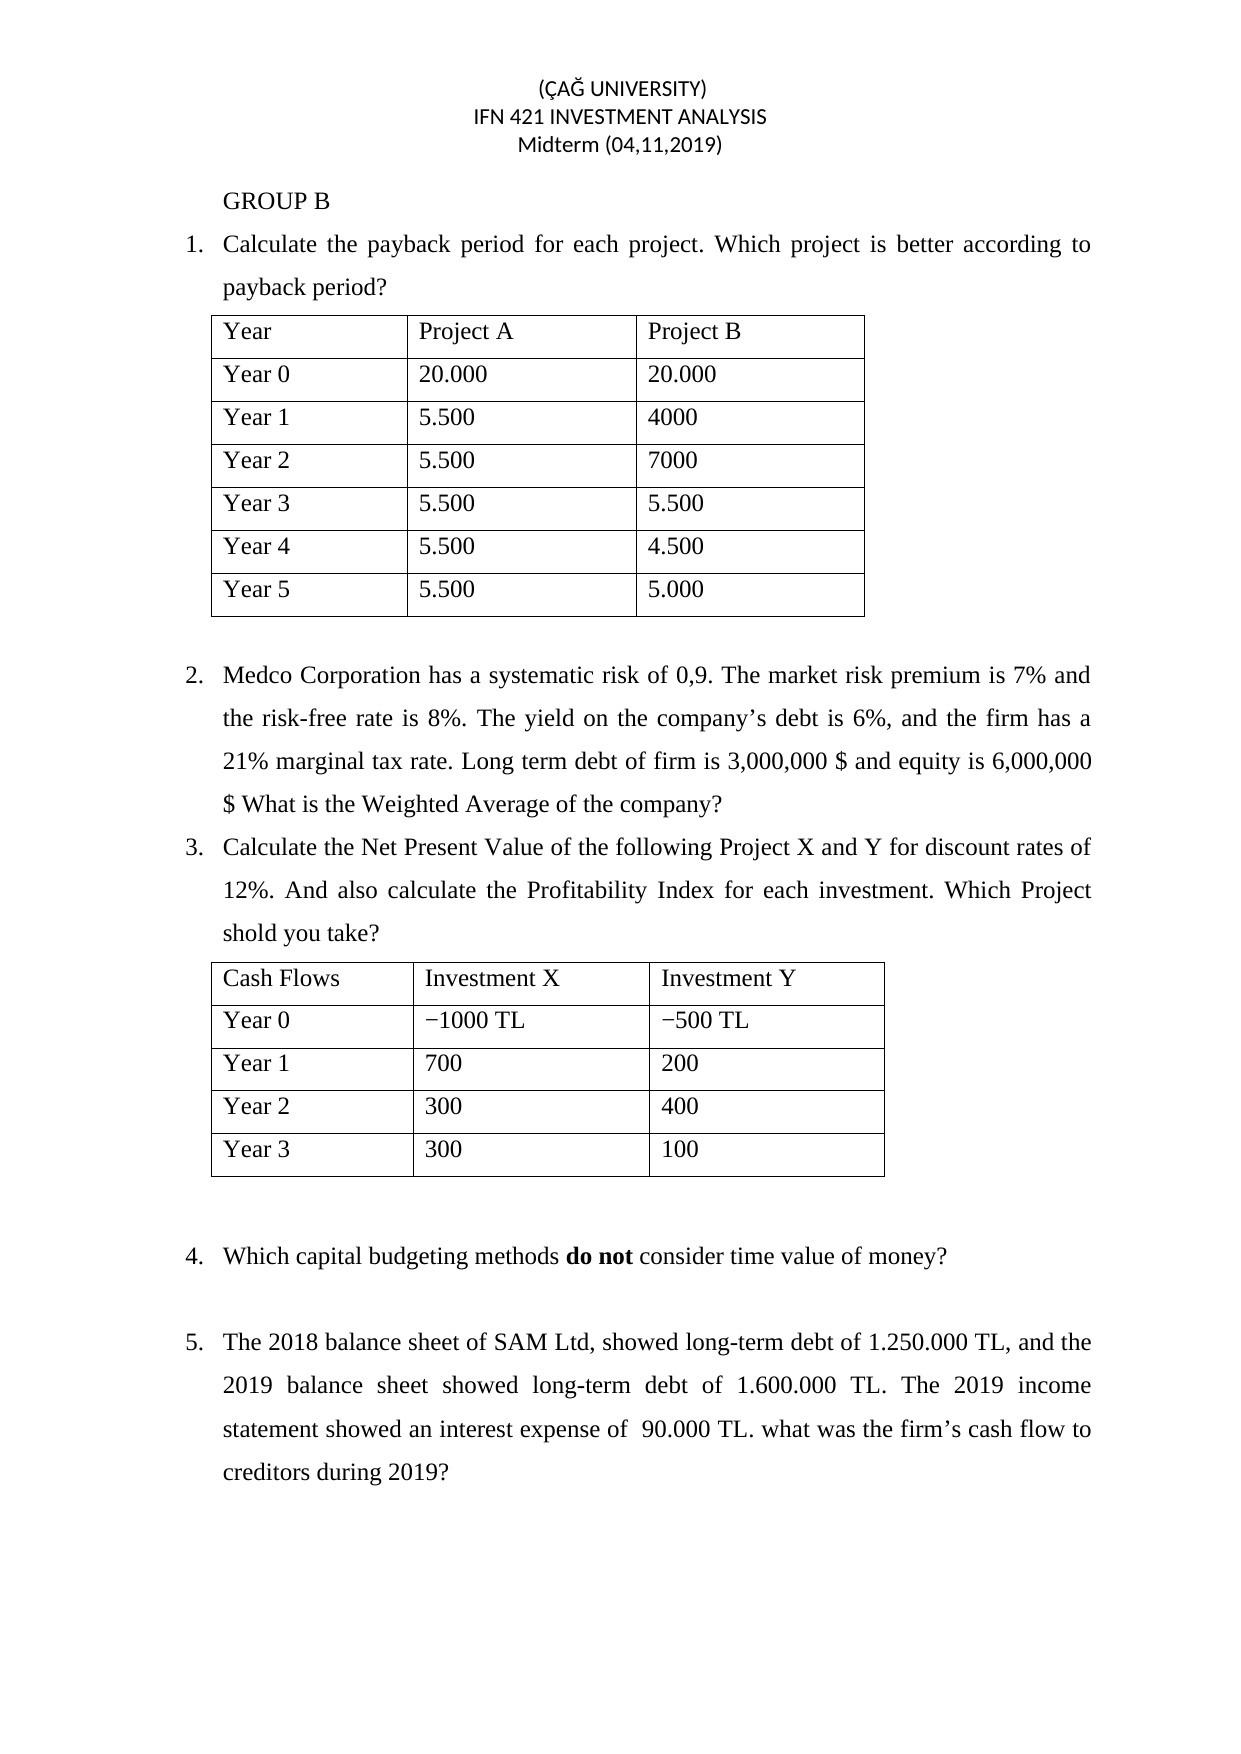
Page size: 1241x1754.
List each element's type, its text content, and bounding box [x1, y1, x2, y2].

table_header Cash Flows [212, 963, 413, 1004]
table_cell 300 [414, 1091, 649, 1133]
table_cell 5.500 [637, 488, 864, 530]
table_cell 5.000 [637, 574, 864, 616]
table_header Project A [408, 316, 636, 358]
table_cell Year 4 [212, 531, 407, 573]
table_cell 5.500 [408, 488, 636, 530]
table_cell Year 5 [212, 574, 407, 616]
table_header Investment X [414, 963, 649, 1004]
table_header Project B [637, 316, 864, 358]
text GROUP B [223, 186, 1093, 214]
table_cell Year 0 [212, 359, 407, 401]
table_cell 5.500 [408, 574, 636, 616]
list Medco Corporation has a systematic risk of 0,9. The market risk premium is 7% and the risk-free rate is 8%. The yield on the company’s debt is 6%, and the firm has a 21% marginal tax rate. Long term debt of firm is 3,000,000 $ and equity is 6,000,000 $ What is the Weighted Average of the company? [185, 660, 1093, 818]
table_cell 700 [414, 1049, 649, 1090]
table_cell 20.000 [637, 359, 864, 401]
list Calculate the payback period for each project. Which project is better according to payback period? [185, 229, 1093, 301]
table_cell 200 [650, 1049, 884, 1090]
table_cell Year 1 [212, 402, 407, 444]
table_cell Year 3 [212, 1134, 413, 1176]
table_cell Year 3 [212, 488, 407, 530]
table_header Investment Y [650, 963, 884, 1004]
table_cell Year 2 [212, 445, 407, 487]
list Calculate the Net Present Value of the following Project X and Y for discount rates of 12%. And also calculate the Profitability Index for each investment. Which Project shold you take? [185, 832, 1093, 947]
table_cell Year 2 [212, 1091, 413, 1133]
table_cell 7000 [637, 445, 864, 487]
table_cell 5.500 [408, 402, 636, 444]
table_cell −1000 TL [414, 1006, 649, 1047]
table_header Year [212, 316, 407, 358]
table_cell Year 0 [212, 1006, 413, 1047]
table_cell −500 TL [650, 1006, 884, 1047]
list Which capital budgeting methods do not consider time value of money? [185, 1241, 1093, 1270]
table_cell 5.500 [408, 445, 636, 487]
table_cell 400 [650, 1091, 884, 1133]
table_cell 4000 [637, 402, 864, 444]
list The 2018 balance sheet of SAM Ltd, showed long-term debt of 1.250.000 TL, and the 2019 balance sheet showed long-term debt of 1.600.000 TL. The 2019 income statement showed an interest expense of 90.000 TL. what was the firm’s cash flow to creditors during 2019? [185, 1327, 1093, 1486]
table_cell 4.500 [637, 531, 864, 573]
table_cell 300 [414, 1134, 649, 1176]
table_cell Year 1 [212, 1049, 413, 1090]
table_cell 20.000 [408, 359, 636, 401]
table_cell 100 [650, 1134, 884, 1176]
table_cell 5.500 [408, 531, 636, 573]
